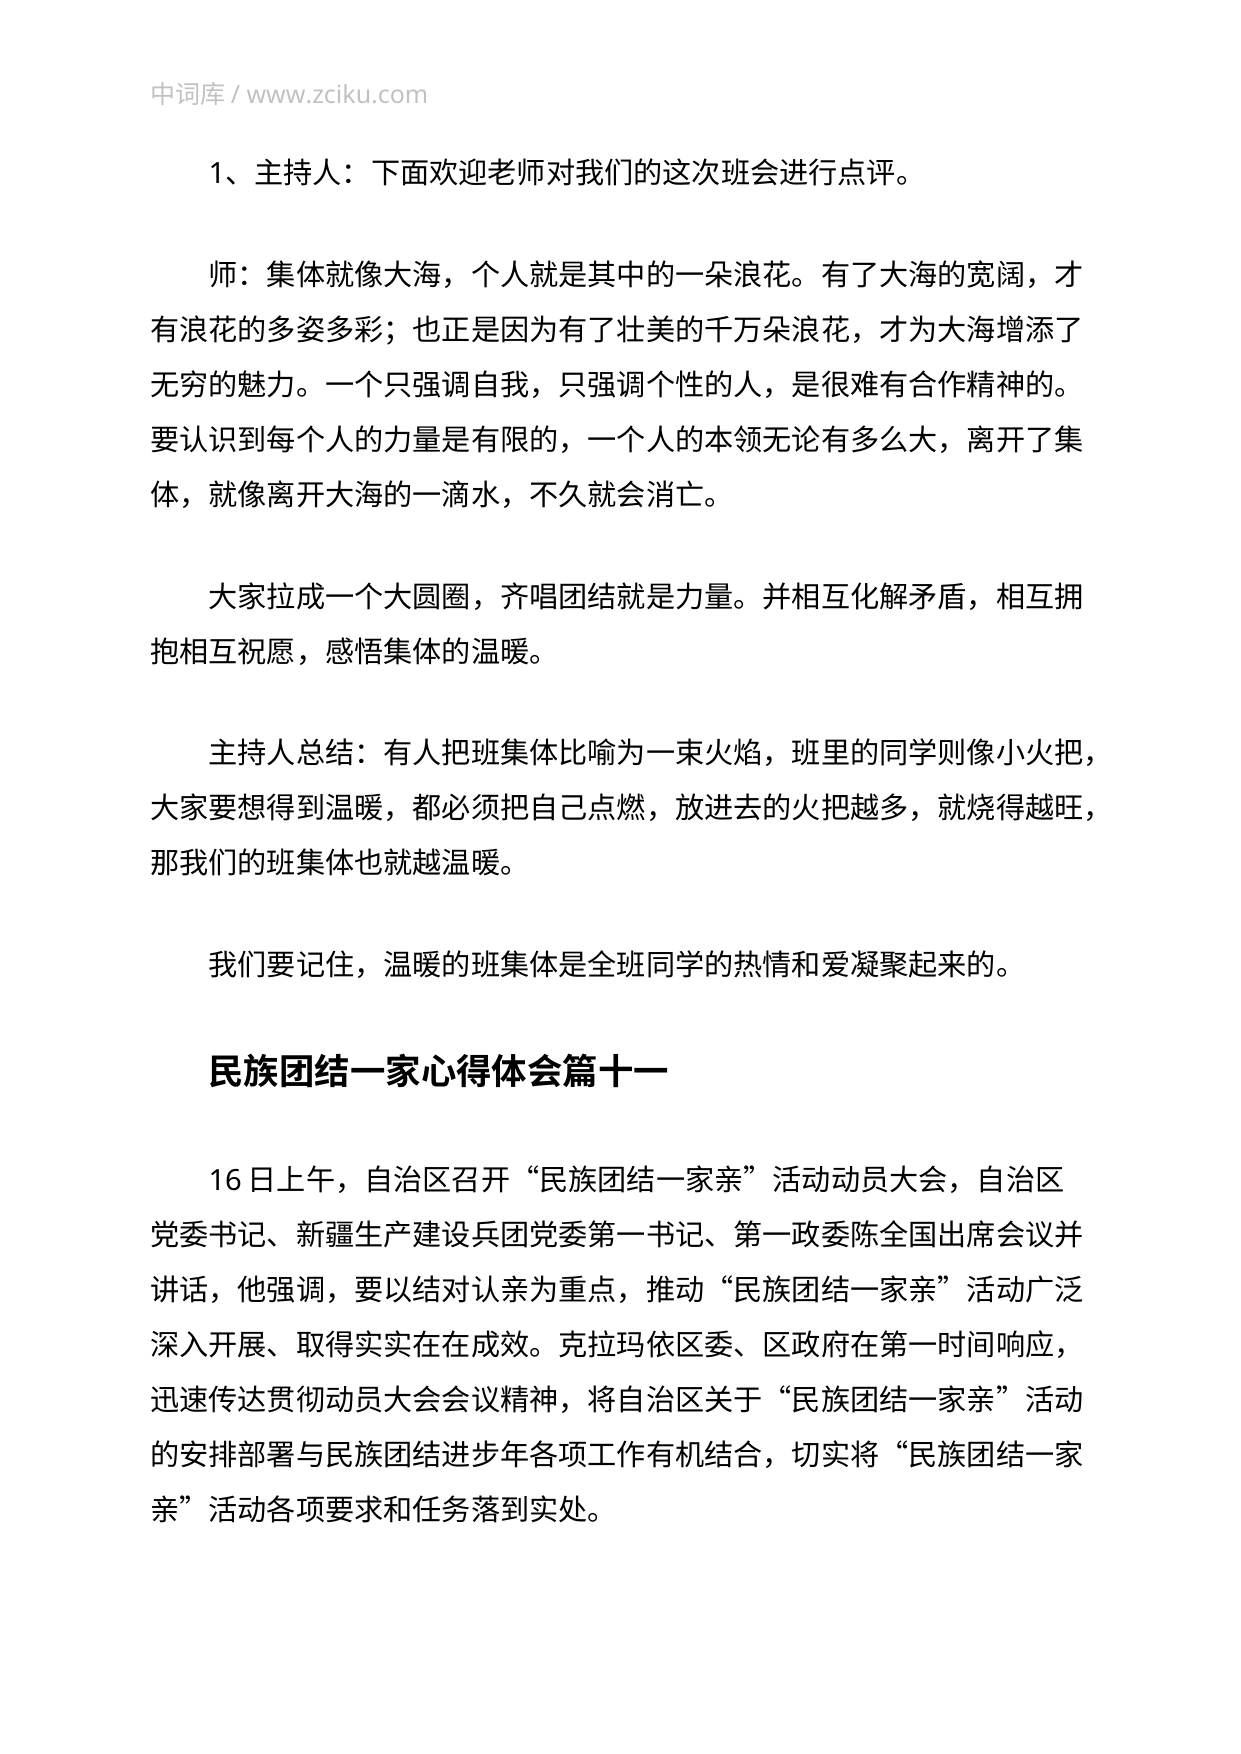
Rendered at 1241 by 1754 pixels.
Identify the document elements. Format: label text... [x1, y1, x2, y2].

text 16日上午，自治区召开“民族团结一家亲”活动动员大会，自治区党委书记、新疆生产建设兵团党委第一书记、第一政委陈全国出席会议并讲话，他强调，要以结对认亲为重点，推动“民族团结一家亲”活动广泛深入开展、取得实实在在成效。克拉玛依区委、区政府在第一时间响应，迅速传达贯彻动员大会会议精神，将自治区关于“民族团结一家亲”活动的安排部署与民族团结进步年各项工作有机结合，切实将“民族团结一家亲”活动各项要求和任务落到实处。 [150, 1157, 1090, 1528]
text 1、主持人：下面欢迎老师对我们的这次班会进行点评。 [150, 150, 1090, 192]
text 主持人总结：有人把班集体比喻为一束火焰，班里的同学则像小火把，大家要想得到温暖，都必须把自己点燃，放进去的火把越多，就烧得越旺，那我们的班集体也就越温暖。 [150, 730, 1090, 882]
text 大家拉成一个大圆圈，齐唱团结就是力量。并相互化解矛盾，相互拥抱相互祝愿，感悟集体的温暖。 [150, 573, 1090, 671]
text 我们要记住，温暖的班集体是全班同学的热情和爱凝聚起来的。 [150, 942, 1090, 984]
text 师：集体就像大海，个人就是其中的一朵浪花。有了大海的宽阔，才有浪花的多姿多彩；也正是因为有了壮美的千万朵浪花，才为大海增添了无穷的魅力。一个只强调自我，只强调个性的人，是很难有合作精神的。要认识到每个人的力量是有限的，一个人的本领无论有多么大，离开了集体，就像离开大海的一滴水，不久就会消亡。 [150, 252, 1090, 514]
text 民族团结一家心得体会篇十一 [150, 1043, 1090, 1094]
